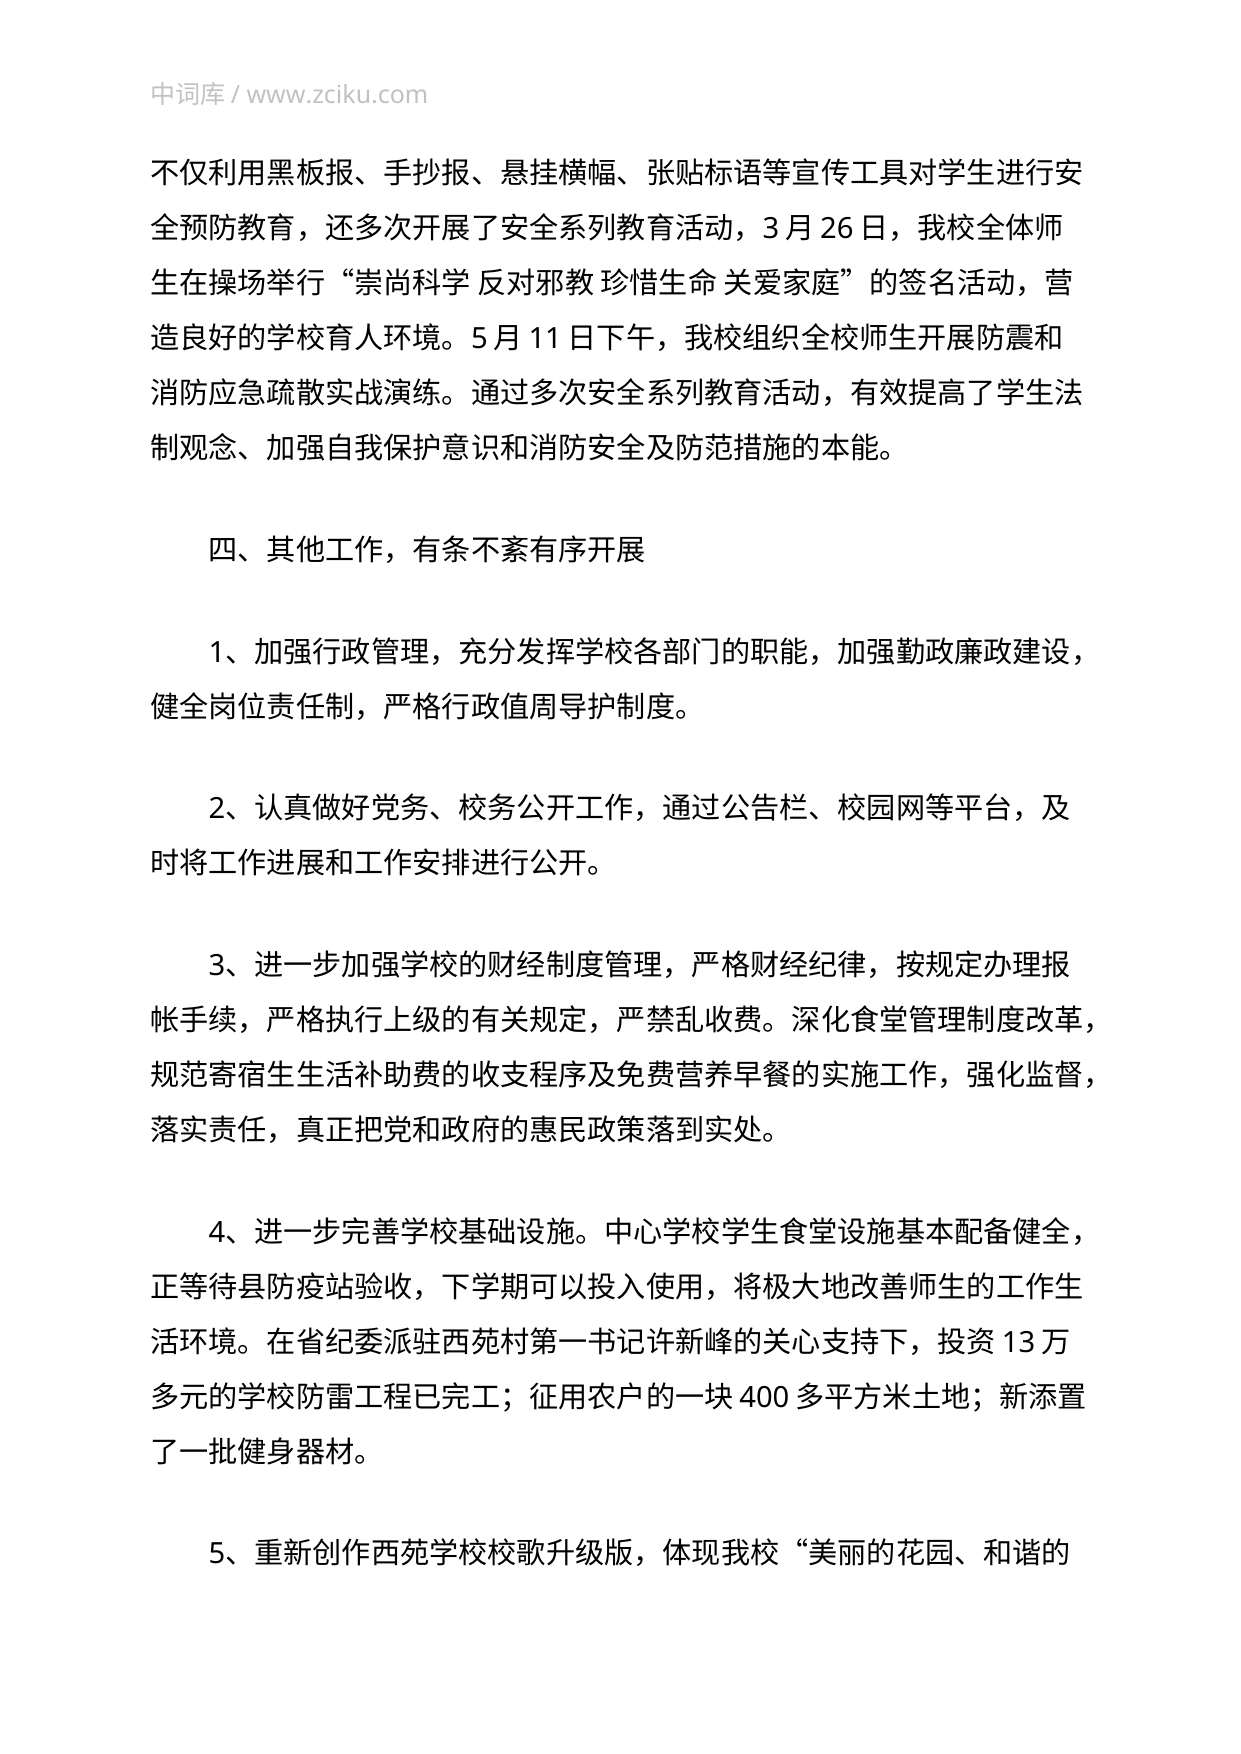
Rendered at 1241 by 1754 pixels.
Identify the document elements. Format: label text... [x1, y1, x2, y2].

text 四、其他工作，有条不紊有序开展 [150, 526, 1090, 569]
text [150, 150, 1090, 467]
text 4、进一步完善学校基础设施。中心学校学生食堂设施基本配备健全，正等待县防疫站验收，下学期可以投入使用，将极大地改善师生的工作生活环境。在省纪委派驻西苑村第一书记许新峰的关心支持下，投资13万多元的学校防雷工程已完工；征用农户的一块400多平方米土地；新添置了一批健身器材。 [150, 1208, 1090, 1471]
text 3、进一步加强学校的财经制度管理，严格财经纪律，按规定办理报帐手续，严格执行上级的有关规定，严禁乱收费。深化食堂管理制度改革，规范寄宿生生活补助费的收支程序及免费营养早餐的实施工作，强化监督，落实责任，真正把党和政府的惠民政策落到实处。 [150, 942, 1090, 1149]
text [150, 1530, 1090, 1572]
text 1、加强行政管理，充分发挥学校各部门的职能，加强勤政廉政建设，健全岗位责任制，严格行政值周导护制度。 [150, 628, 1090, 726]
text 2、认真做好党务、校务公开工作，通过公告栏、校园网等平台，及时将工作进展和工作安排进行公开。 [150, 785, 1090, 882]
